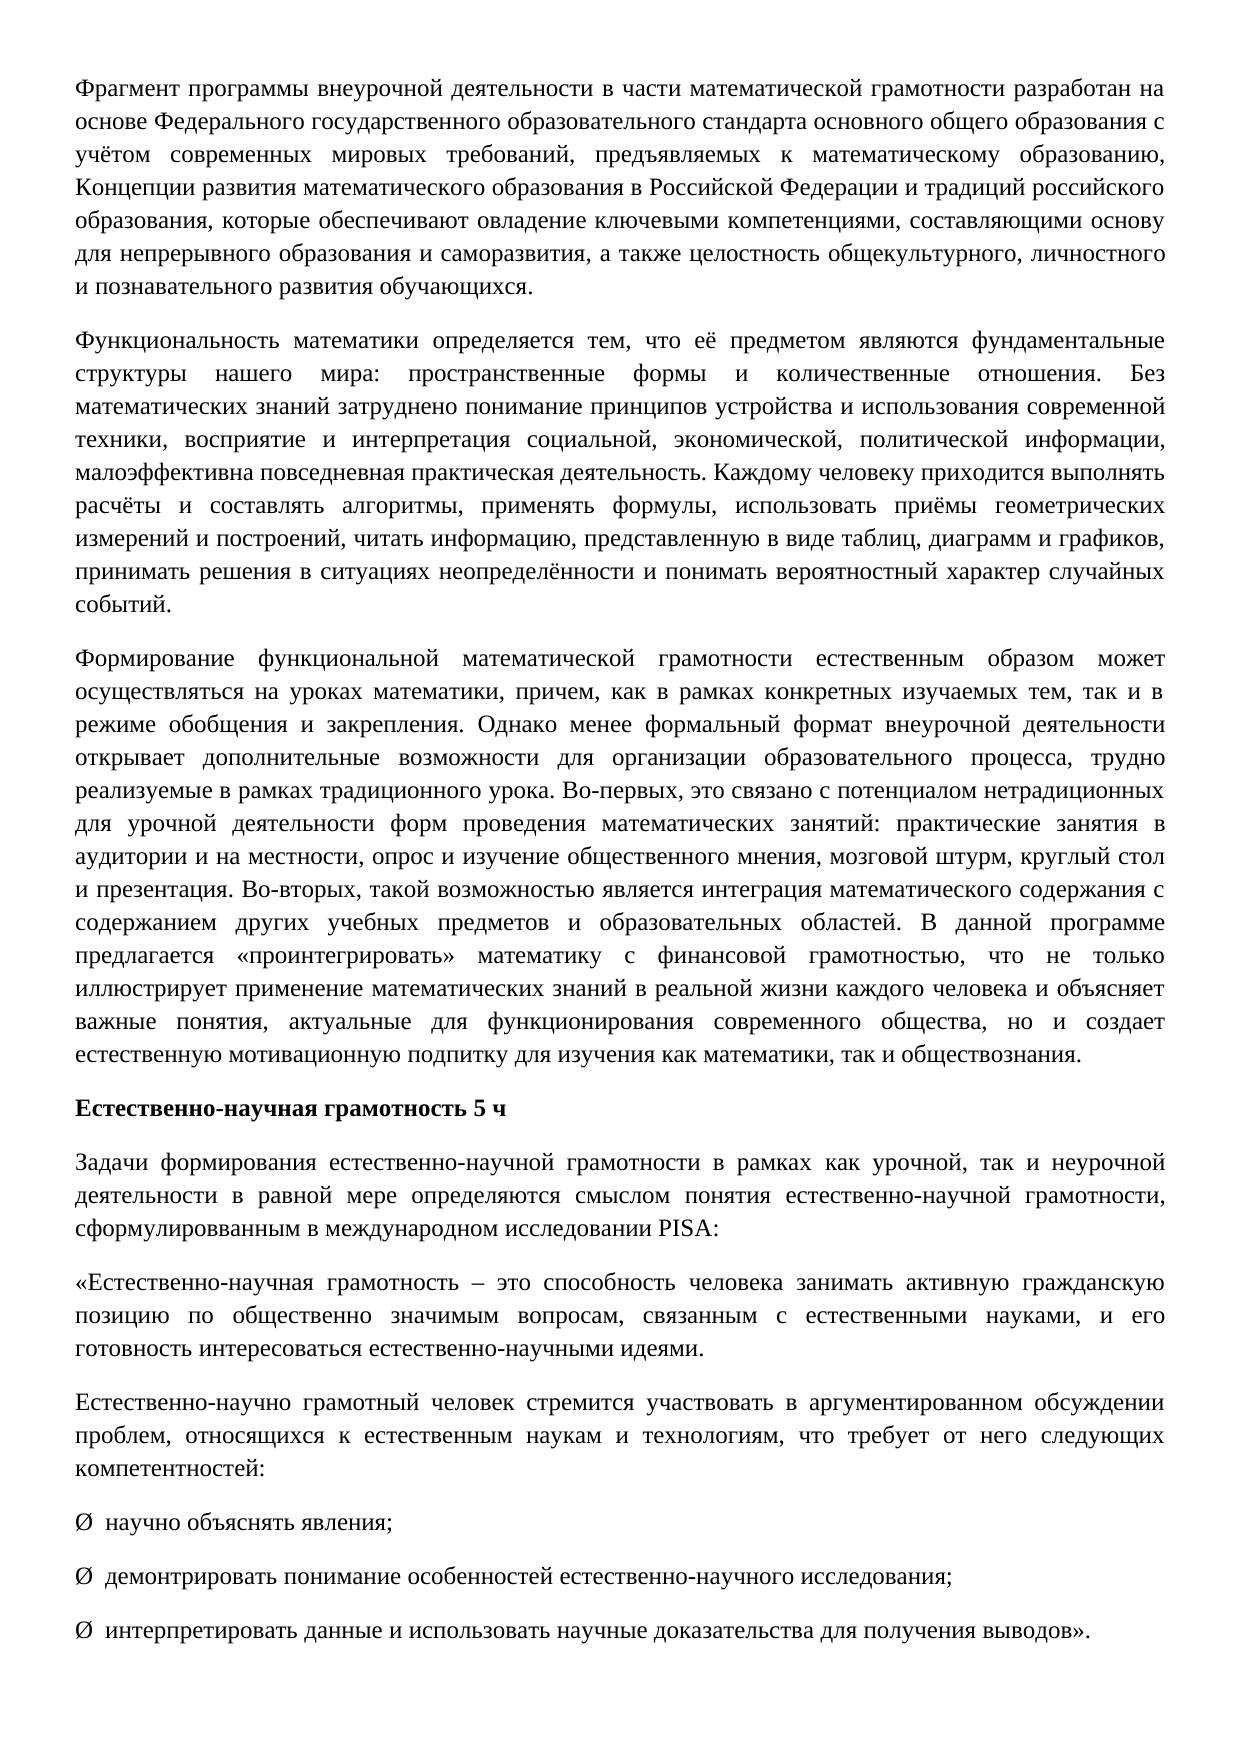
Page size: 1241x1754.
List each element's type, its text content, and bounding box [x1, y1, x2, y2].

text Задачи формирования естественно-научной грамотности в рамках как урочной, так и неурочной деятельности в равной мере определяются смыслом понятия естественно-научной грамотности, сформулировванным в международном исследовании PISA: [75, 1147, 1166, 1242]
text Ø интерпретировать данные и использовать научные доказательства для получения выводов». [75, 1615, 1178, 1644]
subtitle Естественно-научная грамотность 5 ч [75, 1093, 1178, 1122]
text Формирование функциональной математической грамотности естественным образом может осуществляться на уроках математики, причем, как в рамках конкретных изучаемых тем, так и в режиме обобщения и закрепления. Однако менее формальный формат внеурочной деятельности открывает дополнительные возможности для организации образовательного процесса, трудно реализуемые в рамках традиционного урока. Во-первых, это связано с потенциалом нетрадиционных для урочной деятельности форм проведения математических занятий: практические занятия в аудитории и на местности, опрос и изучение общественного мнения, мозговой штурм, круглый стол и презентация. Во-вторых, такой возможностью является интеграция математического содержания с содержанием других учебных предметов и образовательных областей. В данной программе предлагается «проинтегрировать» математику с финансовой грамотностью, что не только иллюстрирует применение математических знаний в реальной жизни каждого человека и объясняет важные понятия, актуальные для функционирования современного общества, но и создает естественную мотивационную подпитку для изучения как математики, так и обществознания. [75, 643, 1165, 1068]
text Ø демонтрировать понимание особенностей естественно-научного исследования; [75, 1561, 1178, 1590]
text Ø научно объяснять явления; [75, 1507, 1178, 1536]
text Фрагмент программы внеурочной деятельности в части математической грамотности разработан на основе Федерального государственного образовательного стандарта основного общего образования с учётом современных мировых требований, предъявляемых к математическому образованию, Концепции развития математического образования в Российской Федерации и традиций российского образования, которые обеспечивают овладение ключевыми компетенциями, составляющими основу для непрерывного образования и саморазвития, а также целостность общекультурного, личностного и познавательного развития обучающихся. [75, 73, 1166, 300]
text «Естественно-научная грамотность – это способность человека занимать активную гражданскую позицию по общественно значимым вопросам, связанным с естественными науками, и его готовность интересоваться естественно-научными идеями. [75, 1267, 1166, 1362]
text Естественно-научно грамотный человек стремится участвовать в аргументированном обсуждении проблем, относящихся к естественным наукам и технологиям, что требует от него следующих компетентностей: [75, 1387, 1165, 1482]
text Функциональность математики определяется тем, что её предметом являются фундаментальные структуры нашего мира: пространственные формы и количественные отношения. Без математических знаний затруднено понимание принципов устройства и использования современной техники, восприятие и интерпретация социальной, экономической, политической информации, малоэффективна повседневная практическая деятельность. Каждому человеку приходится выполнять расчёты и составлять алгоритмы, применять формулы, использовать приёмы геометрических измерений и построений, читать информацию, представленную в виде таблиц, диаграмм и графиков, принимать решения в ситуациях неопределённости и понимать вероятностный характер случайных событий. [75, 325, 1166, 618]
